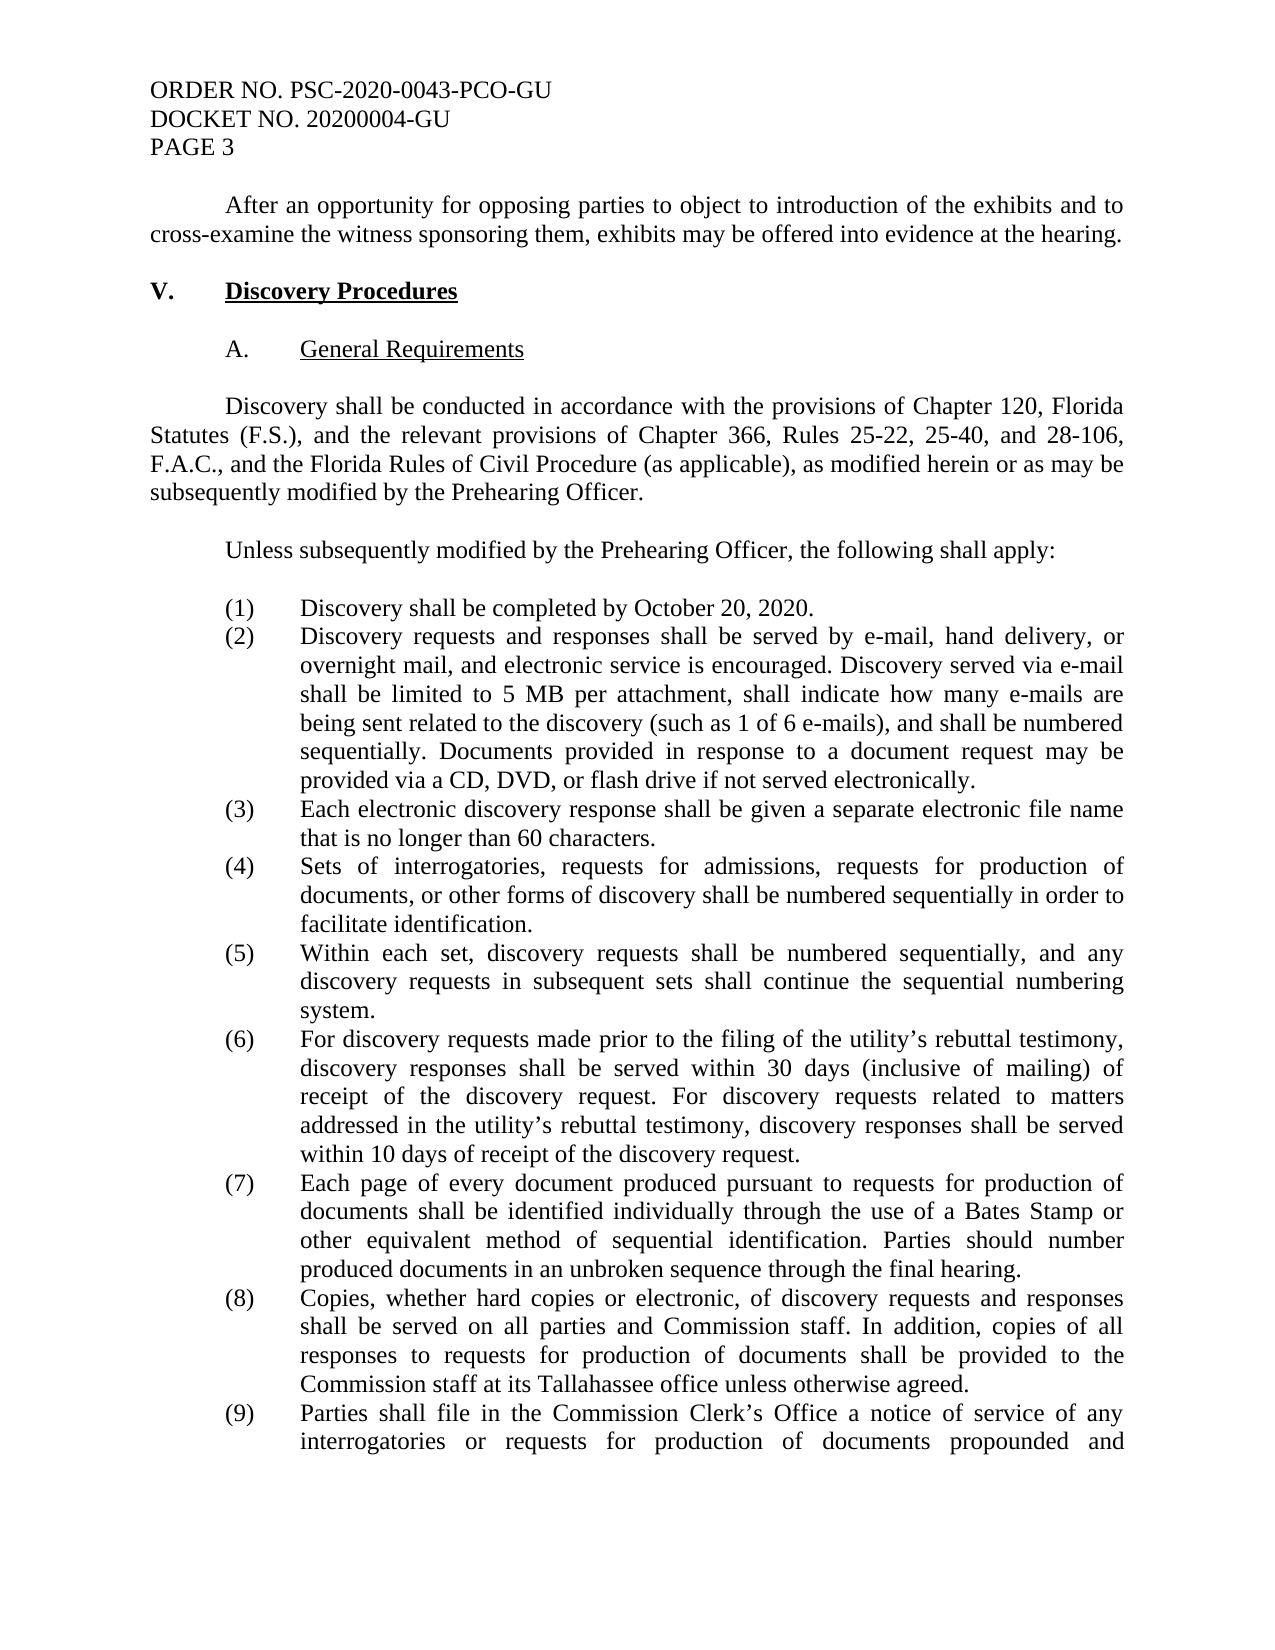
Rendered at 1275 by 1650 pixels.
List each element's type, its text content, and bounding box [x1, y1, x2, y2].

list A. General Requirements [150, 334, 1125, 362]
list Each page of every document produced pursuant to requests for production of documents shall be identified individually through the use of a Bates Stamp or other equivalent method of sequential identification. Parties should number produced documents in an unbroken sequence through the final hearing. [225, 1168, 1125, 1283]
list Discovery shall be conducted in accordance with the provisions of Chapter 120, Florida Statutes (F.S.), and the relevant provisions of Chapter 366, Rules 25-22, 25-40, and 28-106, F.A.C., and the Florida Rules of Civil Procedure (as applicable), as modified herein or as may be subsequently modified by the Prehearing Officer. [150, 391, 1125, 506]
list For discovery requests made prior to the filing of the utility’s rebuttal testimony, discovery responses shall be served within 30 days (inclusive of mailing) of receipt of the discovery request. For discovery requests related to matters addressed in the utility’s rebuttal testimony, discovery responses shall be served within 10 days of receipt of the discovery request. [225, 1024, 1125, 1168]
list V. Discovery Procedures [150, 276, 1125, 305]
list Discovery requests and responses shall be served by e-mail, hand delivery, or overnight mail, and electronic service is encouraged. Discovery served via e-mail shall be limited to 5 MB per attachment, shall indicate how many e-mails are being sent related to the discovery (such as 1 of 6 e-mails), and shall be numbered sequentially. Documents provided in response to a document request may be provided via a CD, DVD, or flash drive if not served electronically. [225, 621, 1125, 794]
list Discovery shall be completed by October 20, 2020. [225, 593, 1125, 621]
list Unless subsequently modified by the Prehearing Officer, the following shall apply: [150, 535, 1125, 564]
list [225, 1398, 1125, 1455]
list Each electronic discovery response shall be given a separate electronic file name that is no longer than 60 characters. [225, 794, 1125, 851]
list After an opportunity for opposing parties to object to introduction of the exhibits and to cross-examine the witness sponsoring them, exhibits may be offered into evidence at the hearing. [150, 190, 1125, 247]
list Copies, whether hard copies or electronic, of discovery requests and responses shall be served on all parties and Commission staff. In addition, copies of all responses to requests for production of documents shall be provided to the Commission staff at its Tallahassee office unless otherwise agreed. [225, 1283, 1125, 1398]
list Within each set, discovery requests shall be numbered sequentially, and any discovery requests in subsequent sets shall continue the sequential numbering system. [225, 938, 1125, 1024]
list Sets of interrogatories, requests for admissions, requests for production of documents, or other forms of discovery shall be numbered sequentially in order to facilitate identification. [225, 851, 1125, 938]
